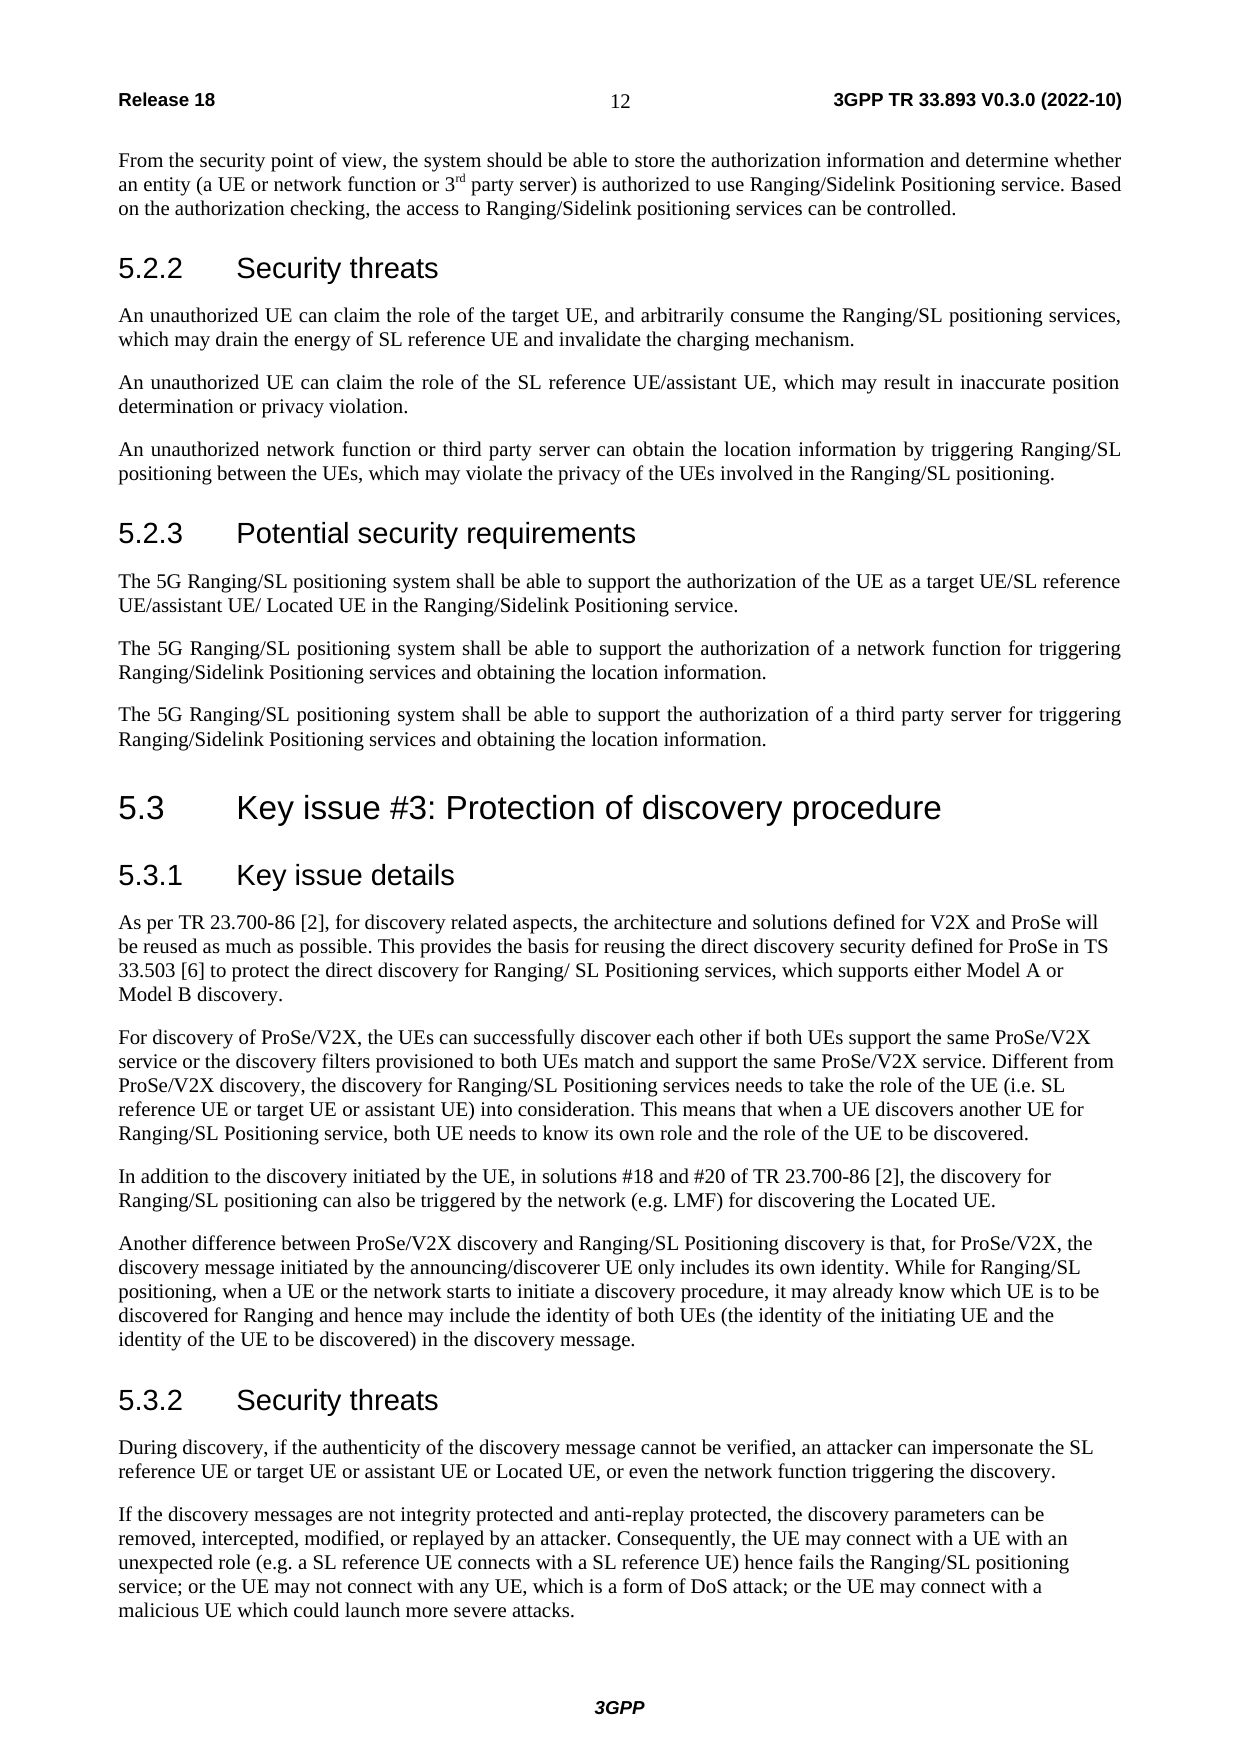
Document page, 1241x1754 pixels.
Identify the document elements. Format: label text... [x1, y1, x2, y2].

subtitle 5.3.1 Key issue details [118, 858, 1122, 891]
text The 5G Ranging/SL positioning system shall be able to support the authorization of a third party server for triggering Ranging/Sidelink Positioning services and obtaining the location information. [118, 702, 1122, 751]
text An unauthorized UE can claim the role of the target UE, and arbitrarily consume the Ranging/SL positioning services, which may drain the energy of reference UE and invalidate the charging mechanism. [118, 303, 1122, 351]
text During discovery, if the authenticity of the discovery message cannot be verified, an attacker can impersonate the reference UE or target UE or assistant UE or Located UE, or even the network function triggering the discovery. [118, 1435, 1122, 1483]
text The 5G Ranging/SL positioning system shall be able to support the authorization of a network function for triggering Ranging/Sidelink Positioning services and obtaining the location information. [118, 636, 1122, 684]
text In addition to the discovery initiated by the UE, in solutions #18 and #20 of TR 23.700-86 [2], the discovery for Ranging/SL positioning can also be triggered by the network (e.g. LMF) for discovering the Located UE. [118, 1164, 1122, 1212]
text As per TR 23.700-86 [2], for discovery related aspects, the architecture and solutions defined for V2X and ProSe will be reused as much as possible. This provides the basis for reusing the direct discovery security defined for ProSe in TS 33.503 [6] to protect the direct discovery for Ranging/ SL Positioning services, which supports either Model A or Model B discovery. [118, 910, 1122, 1006]
text The 5G Ranging/SL positioning system shall be able to support the authorization of the UE as a target UE/reference UE/assistant UE/ Located UE in the Ranging/Sidelink Positioning service. [118, 569, 1122, 617]
text An unauthorized network function or third party server can obtain the location information by triggering Ranging/SL positioning between the UEs, which may violate the privacy of the UEs involved in the Ranging/SL positioning. [118, 437, 1122, 485]
text An unauthorized UE can claim the role of the reference UE/assistant UE, which may result in inaccurate position determination or privacy violation. [118, 370, 1122, 418]
text If the discovery messages are not integrity protected and anti-replay protected, the discovery parameters can be removed, intercepted, modified, or replayed by an attacker. Consequently, the UE may connect with a UE with an unexpected role (e.g. a reference UE connects with a reference UE) hence fails the Ranging/SL positioning service; or the UE may not connect with any UE, which is a form of DoS attack; or the UE may connect with a malicious UE which could launch more severe attacks. [118, 1502, 1122, 1622]
subtitle 5.2.2 Security threats [118, 251, 1122, 284]
subtitle 5.2.3 Potential security requirements [118, 516, 1122, 550]
subtitle 5.3 Key issue #3: Protection of discovery procedure [118, 788, 1122, 826]
text From the security point of view, the system should be able to store the authorization information and determine whether an entity (a UE or network function or 3rd party server) is authorized to use Ranging/Sidelink Positioning service. Based on the authorization checking, the access to Ranging/Sidelink positioning services can be controlled. [118, 147, 1122, 220]
subtitle 5.3.2 Security threats [118, 1382, 1122, 1416]
text Another difference between ProSe/V2X discovery and Ranging/SL Positioning discovery is that, for ProSe/V2X, the discovery message initiated by the announcing/discoverer UE only includes its own identity. While for Ranging/SL positioning, when a UE or the network starts to initiate a discovery procedure, it may already know which UE is to be discovered for Ranging and hence may include the identity of both UEs (the identity of the initiating UE and the identity of the UE to be discovered) in the discovery message. [118, 1231, 1122, 1351]
text For discovery of ProSe/V2X, the UEs can successfully discover each other if both UEs support the same ProSe/V2X service or the discovery filters provisioned to both UEs match and support the same ProSe/V2X service. Different from ProSe/V2X discovery, the discovery for Ranging/SL Positioning services needs to take the role of the UE (i.e. reference UE or target UE or assistant UE) into consideration. This means that when a UE discovers another UE for Ranging/SL Positioning service, both UE needs to know its own role and the role of the UE to be discovered. [118, 1025, 1122, 1145]
